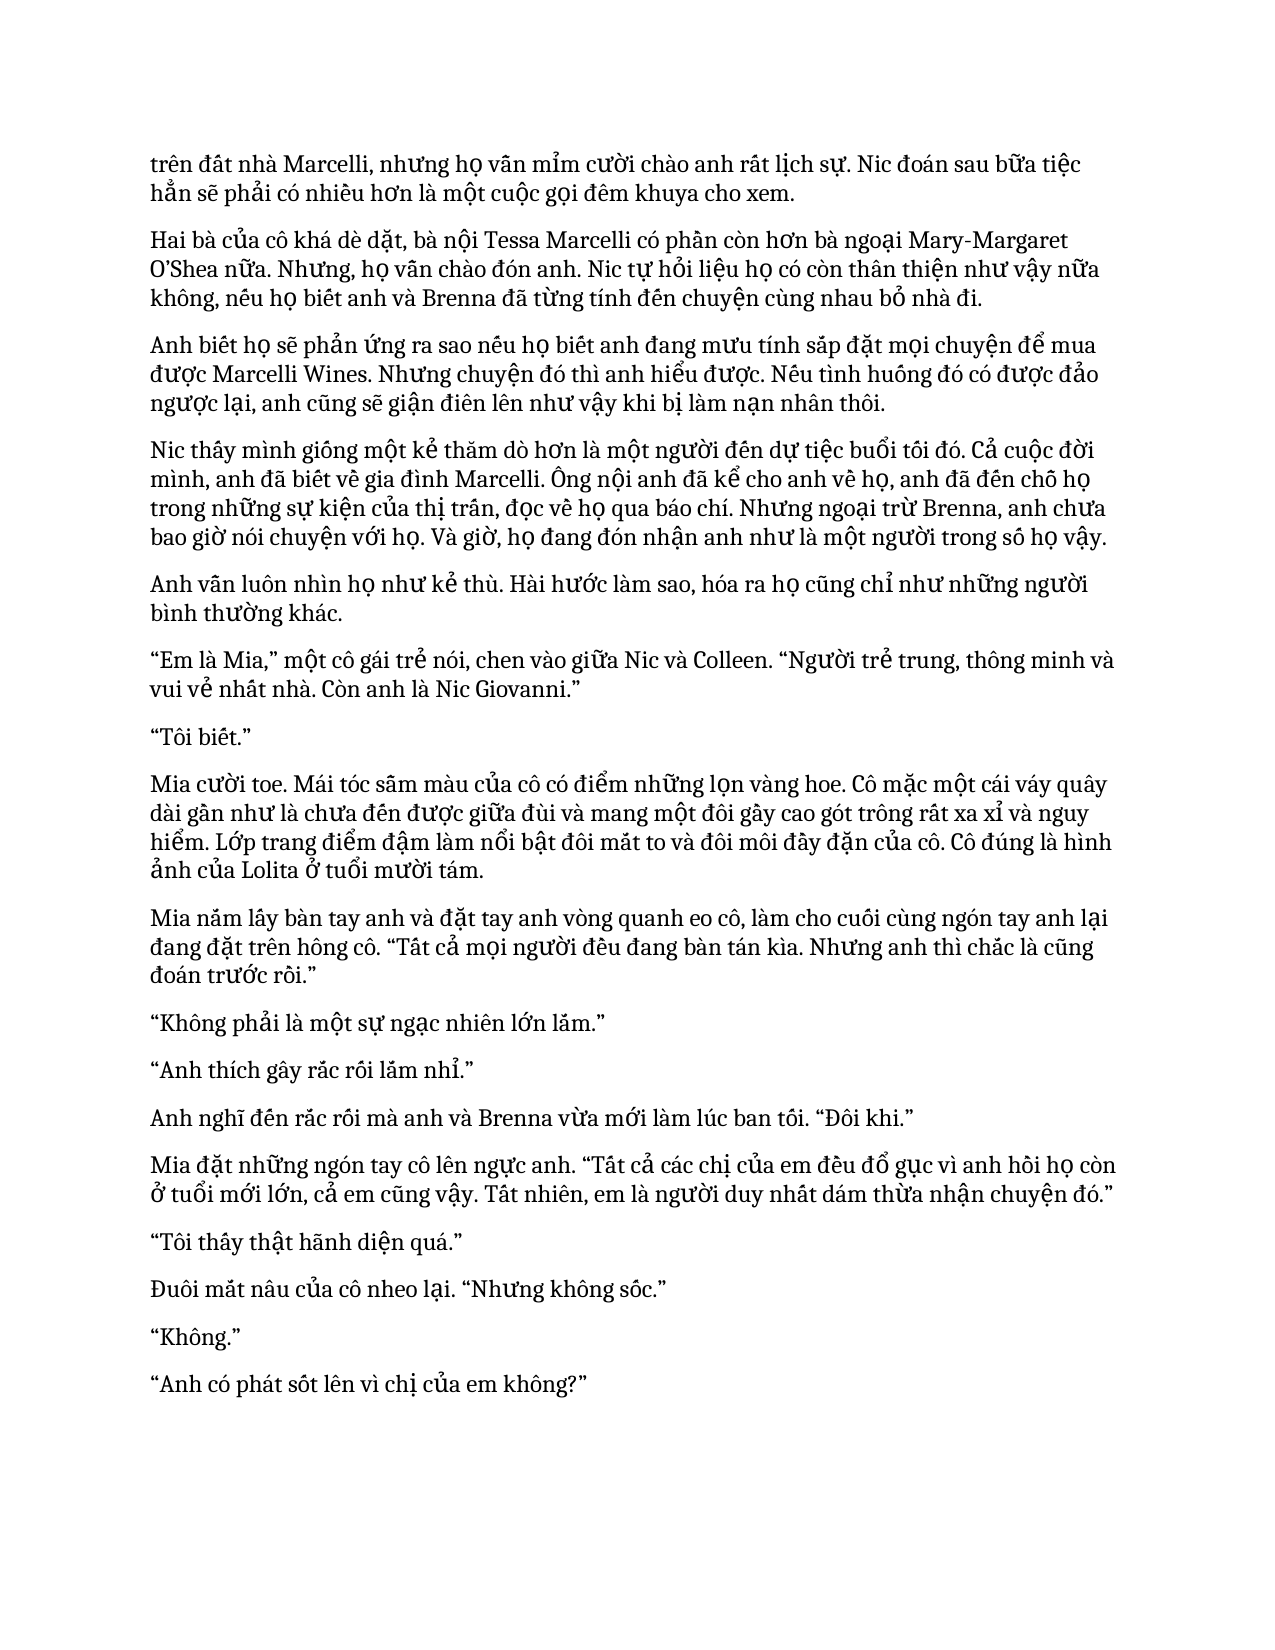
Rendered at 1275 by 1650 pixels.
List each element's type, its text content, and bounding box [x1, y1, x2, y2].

text Nic thấy mình giống một kẻ thăm dò hơn là một người đến dự tiệc buổi tối đó. Cả cuộc đời mình, anh đã biết về gia đình Marcelli. Ông nội anh đã kể cho anh về họ, anh đã đến chỗ họ trong những sự kiện của thị trấn, đọc về họ qua báo chí. Nhưng ngoại trừ Brenna, anh chưa bao giờ nói chuyện với họ. Và giờ, họ đang đón nhận anh như là một người trong số họ vậy. [150, 436, 1125, 551]
text Mia nắm lấy bàn tay anh và đặt tay anh vòng quanh eo cô, làm cho cuối cùng ngón tay anh lại đang đặt trên hông cô. “Tất cả mọi người đều đang bàn tán kìa. Nhưng anh thì chắc là cũng đoán trước rồi.” [150, 904, 1125, 990]
text “Em là Mia,” một cô gái trẻ nói, chen vào giữa Nic và Colleen. “Người trẻ trung, thông minh và vui vẻ nhất nhà. Còn anh là Nic Giovanni.” [150, 646, 1125, 704]
text “Anh có phát sốt lên vì chị của em không?” [150, 1370, 1125, 1399]
text “Tôi biết.” [150, 722, 1125, 751]
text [150, 150, 1125, 207]
text Anh nghĩ đến rắc rối mà anh và Brenna vừa mới làm lúc ban tối. “Đôi khi.” [150, 1104, 1125, 1132]
text Anh biết họ sẽ phản ứng ra sao nếu họ biết anh đang mưu tính sắp đặt mọi chuyện để mua được Marcelli Wines. Nhưng chuyện đó thì anh hiểu được. Nếu tình huống đó có được đảo ngược lại, anh cũng sẽ giận điên lên như vậy khi bị làm nạn nhân thôi. [150, 331, 1125, 417]
text “Tôi thấy thật hãnh diện quá.” [150, 1227, 1125, 1256]
text Anh vẫn luôn nhìn họ như kẻ thù. Hài hước làm sao, hóa ra họ cũng chỉ như những người bình thường khác. [150, 570, 1125, 627]
text Mia đặt những ngón tay cô lên ngực anh. “Tất cả các chị của em đều đổ gục vì anh hồi họ còn ở tuổi mới lớn, cả em cũng vậy. Tất nhiên, em là người duy nhất dám thừa nhận chuyện đó.” [150, 1151, 1125, 1209]
text Mia cười toe. Mái tóc sẫm màu của cô có điểm những lọn vàng hoe. Cô mặc một cái váy quây dài gần như là chưa đến được giữa đùi và mang một đôi gầy cao gót trông rất xa xỉ và nguy hiểm. Lớp trang điểm đậm làm nổi bật đôi mắt to và đôi môi đầy đặn của cô. Cô đúng là hình ảnh của Lolita ở tuổi mười tám. [150, 770, 1125, 885]
text “Không phải là một sự ngạc nhiên lớn lắm.” [150, 1009, 1125, 1037]
text Đuôi mắt nâu của cô nheo lại. “Nhưng không sốc.” [150, 1275, 1125, 1304]
text Hai bà của cô khá dè dặt, bà nội Tessa Marcelli có phần còn hơn bà ngoại Mary-Margaret O’Shea nữa. Nhưng, họ vẫn chào đón anh. Nic tự hỏi liệu họ có còn thân thiện như vậy nữa không, nếu họ biết anh và Brenna đã từng tính đến chuyện cùng nhau bỏ nhà đi. [150, 226, 1125, 312]
text “Không.” [150, 1322, 1125, 1351]
text “Anh thích gây rắc rối lắm nhỉ.” [150, 1056, 1125, 1085]
